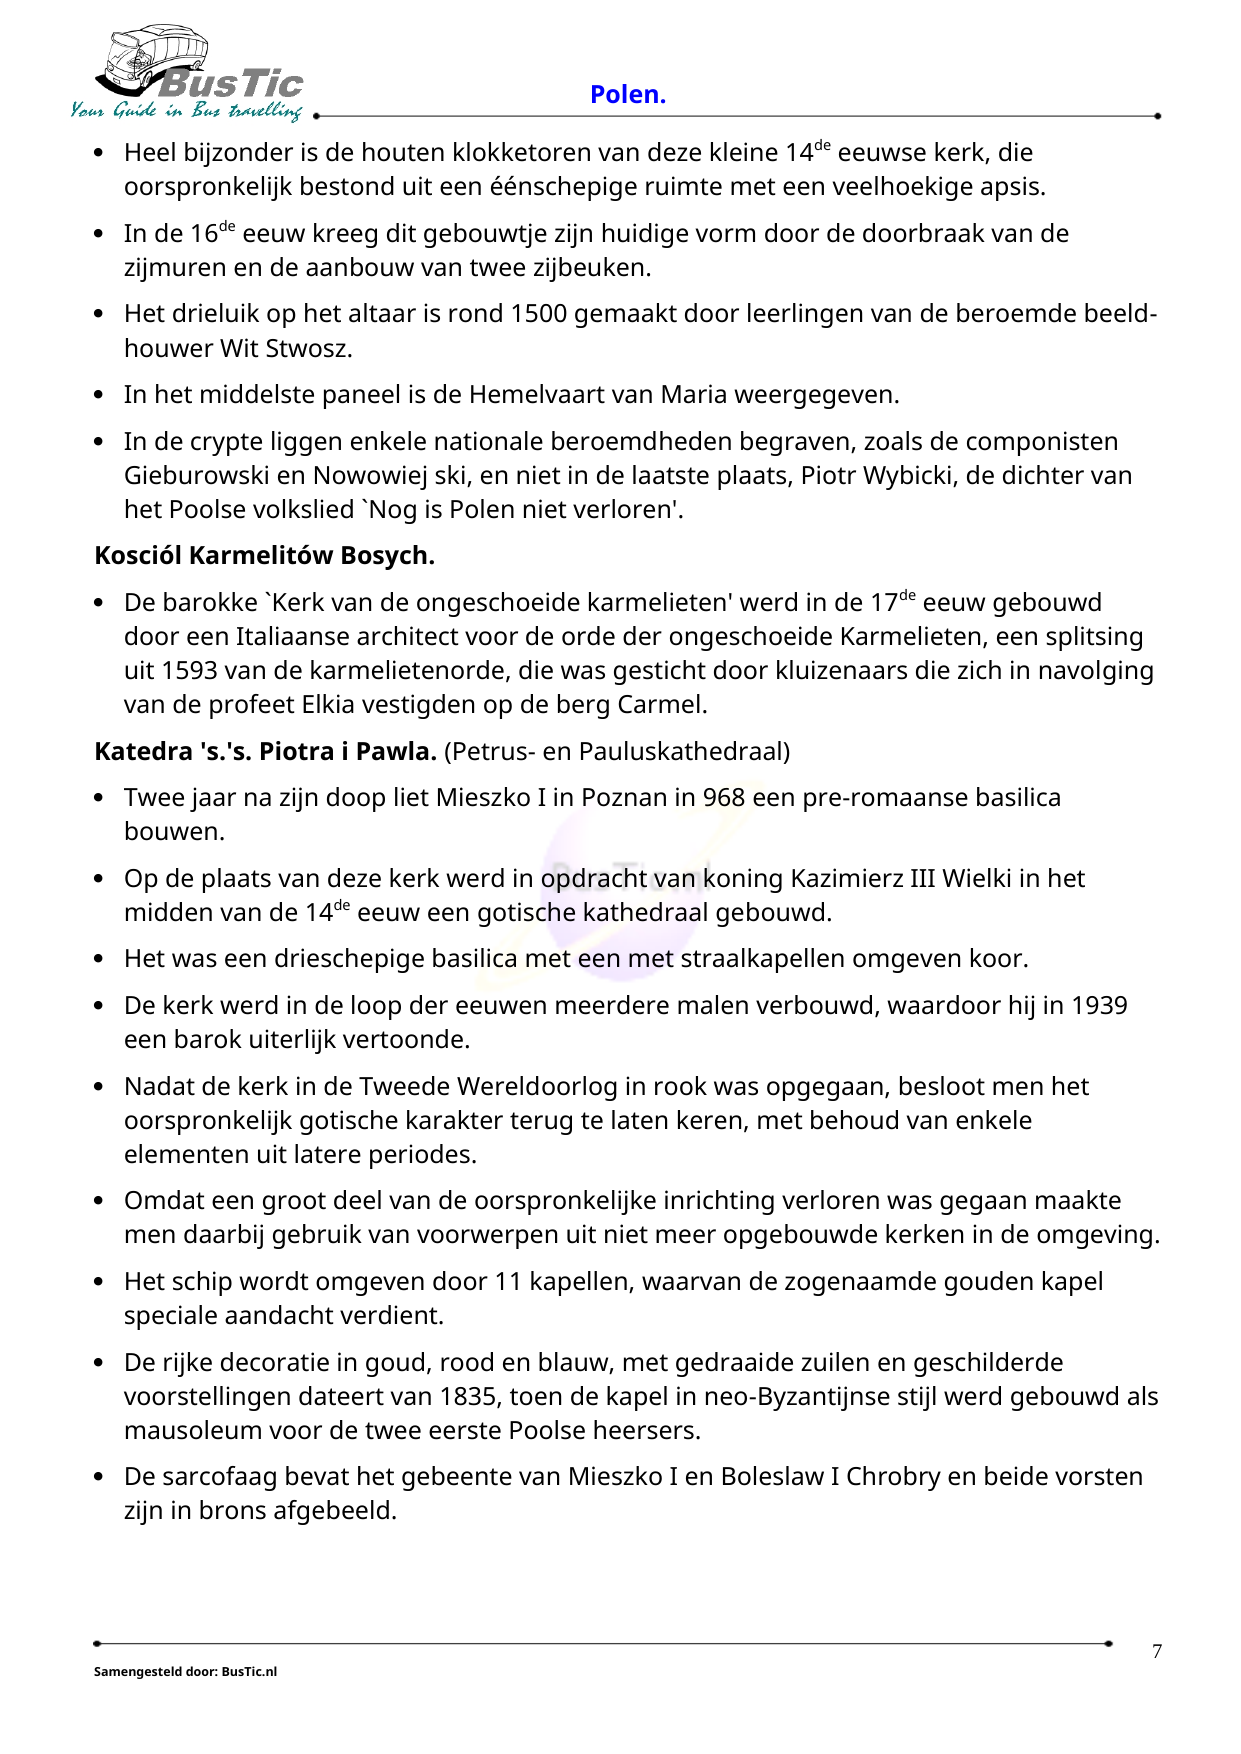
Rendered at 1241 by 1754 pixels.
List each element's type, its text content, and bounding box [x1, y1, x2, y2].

list De sarcofaag bevat het gebeente van Mieszko I en Boleslaw I Chrobry en beide vorsten zijn in brons afgebeeld. [94, 1459, 1162, 1527]
list Het schip wordt omgeven door 11 kapellen, waarvan de zogenaamde gouden kapel speciale aandacht verdient. [94, 1264, 1162, 1332]
list De barokke `Kerk van de ongeschoeide karmelieten' werd in de 17de eeuw gebouwd door een Italiaanse architect voor de orde der ongeschoeide Karmelieten, een splitsing uit 1593 van de karmelietenorde, die was gesticht door kluizenaars die zich in navolging van de profeet Elkia vestigden op de berg Carmel. [94, 584, 1162, 721]
list Op de plaats van deze kerk werd in opdracht van koning Kazimierz III Wielki in het midden van de 14de eeuw een gotische kathedraal gebouwd. [94, 861, 1162, 929]
picture [62, 18, 310, 125]
picture [93, 1638, 1115, 1651]
list In de 16de eeuw kreeg dit gebouwtje zijn huidige vorm door de doorbraak van de zijmuren en de aanbouw van twee zijbeuken. [94, 216, 1162, 284]
list Het drieluik op het altaar is rond 1500 gemaakt door leerlingen van de beroemde beeldhouwer Wit Stwosz. [94, 296, 1162, 364]
text Kosciól Karmelitów Bosych. [94, 538, 1162, 572]
list De rijke decoratie in goud, rood en blauw, met gedraaide zuilen en geschilderde voorstellingen dateert van 1835, toen de kapel in neo-Byzantijnse stijl werd gebouwd als mausoleum voor de twee eerste Poolse heersers. [94, 1344, 1162, 1446]
list De kerk werd in de loop der eeuwen meerdere malen verbouwd, waardoor hij in 1939 een barok uiterlijk vertoonde. [94, 988, 1162, 1056]
list Nadat de kerk in de Tweede Wereldoorlog in rook was opgegaan, besloot men het oorspronkelijk gotische karakter terug te laten keren, met behoud van enkele elementen uit latere periodes. [94, 1068, 1162, 1171]
list In het middelste paneel is de Hemelvaart van Maria weergegeven. [94, 377, 1162, 411]
list Heel bijzonder is de houten klokketoren van deze kleine 14de eeuwse kerk, die oorspronkelijk bestond uit een éénschepige ruimte met een veelhoekige apsis. [94, 135, 1162, 203]
list Het was een drieschepige basilica met een met straalkapellen omgeven koor. [94, 941, 1162, 975]
picture [313, 110, 1163, 124]
list Twee jaar na zijn doop liet Mieszko I in Poznan in 968 een pre-romaanse basilica bouwen. [94, 780, 1162, 848]
list In de crypte liggen enkele nationale beroemdheden begraven, zoals de componisten Gieburowski en Nowowiej ski, en niet in de laatste plaats, Piotr Wybicki, de dichter van het Poolse volkslied `Nog is Polen niet verloren'. [94, 423, 1162, 526]
list Omdat een groot deel van de oorspronkelijke inrichting verloren was gegaan maakte men daarbij gebruik van voorwerpen uit niet meer opgebouwde kerken in de omgeving. [94, 1183, 1162, 1251]
text Katedra 's.'s. Piotra i Pawla. (Petrus- en Pauluskathedraal) [94, 733, 1162, 767]
